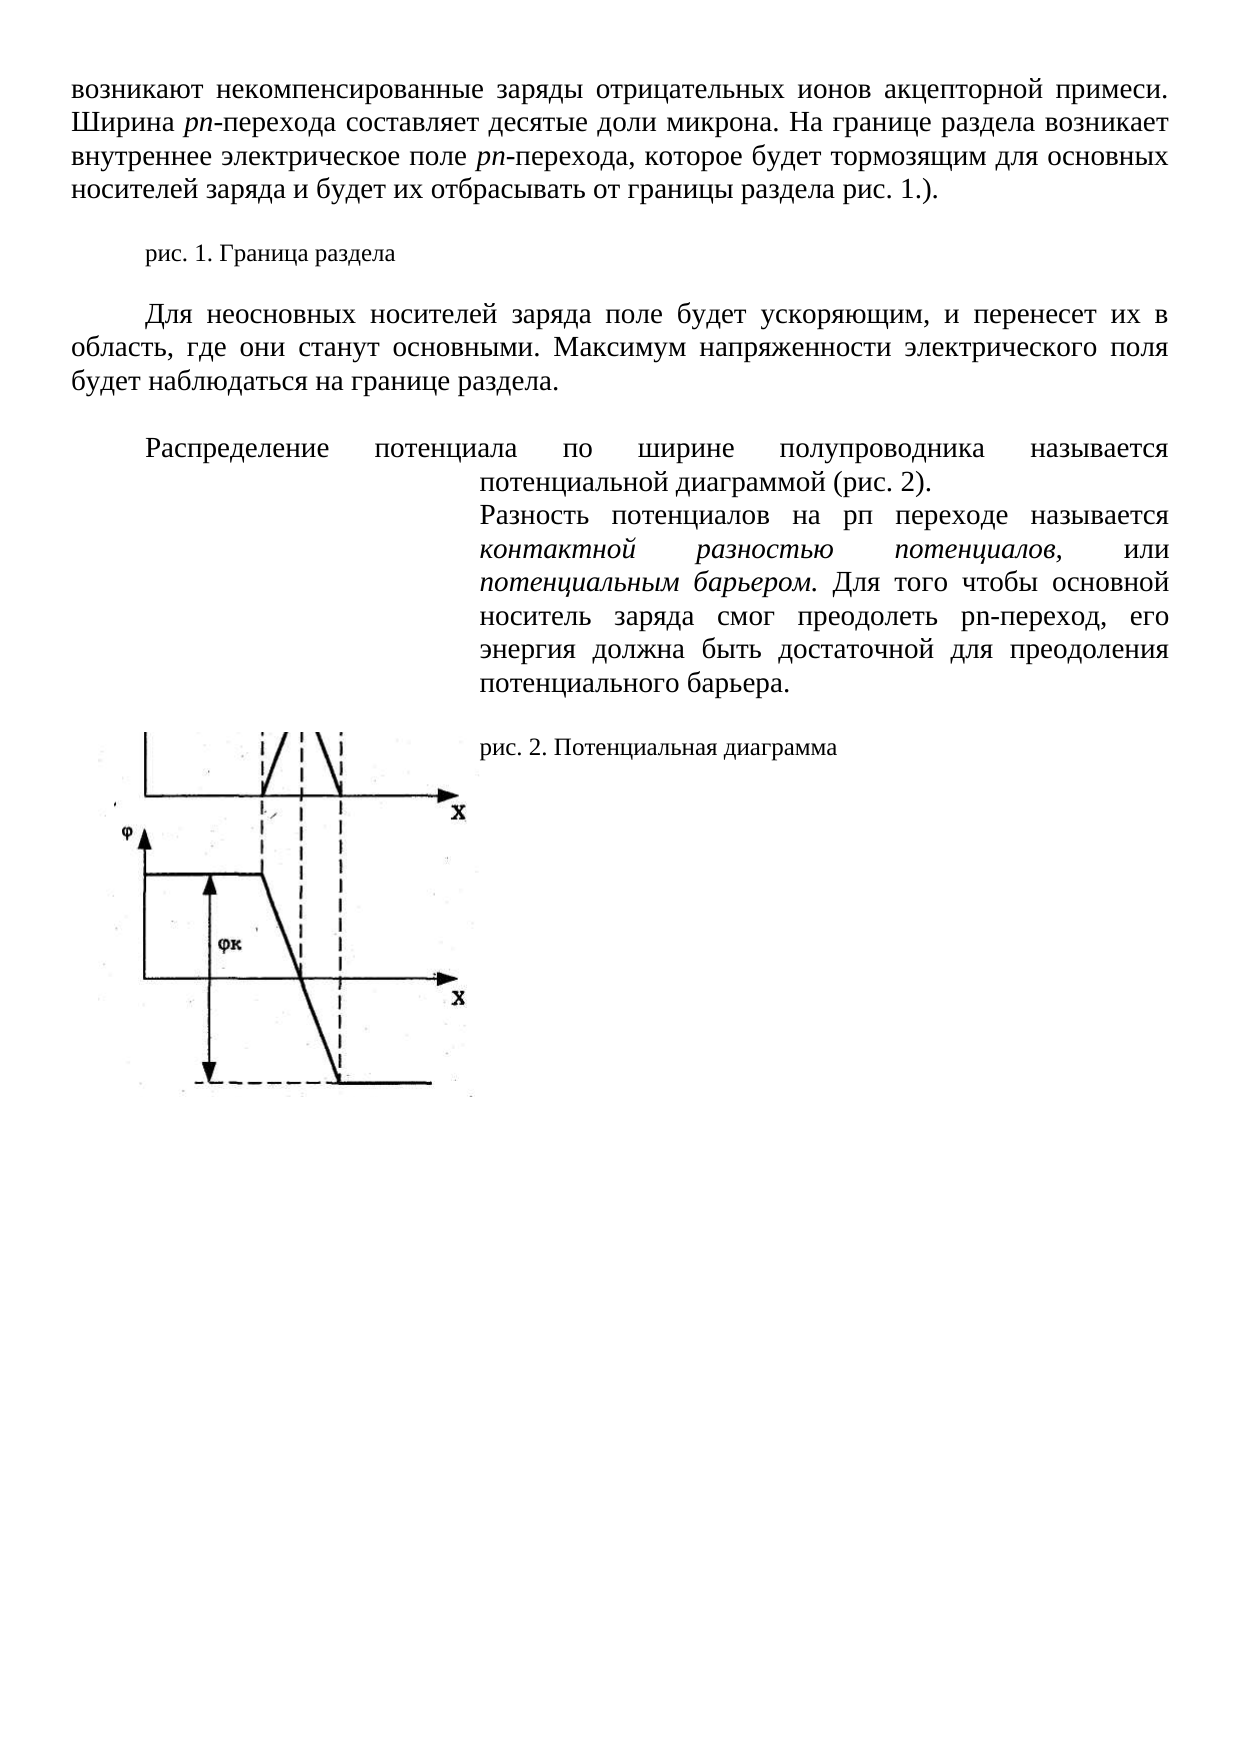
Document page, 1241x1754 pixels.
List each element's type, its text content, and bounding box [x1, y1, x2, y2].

text Для неосновных носителей заряда поле будет ускоряющим, и перенесет их в область, где они станут основными. Максимум напряженности электрического поля будет наблюдаться на границе раздела. [71, 296, 1169, 397]
picture [98, 761, 480, 1097]
text рис. 1. Граница раздела [71, 238, 1169, 267]
text Разность потенциалов на рп переходе называется контактной разностью потенциалов, или потенциальным барьером. Для того чтобы основной носитель заряда смог преодолеть рn-переход, его энергия должна быть достаточной для преодоления потенциального барьера. [71, 497, 1169, 698]
text Распределение потенциала по ширине полупроводника называется потенциальной диаграммой (рис. 2). [71, 430, 1169, 497]
text рис. 2. Потенциальная диаграмма [71, 732, 1169, 761]
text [71, 71, 1169, 205]
